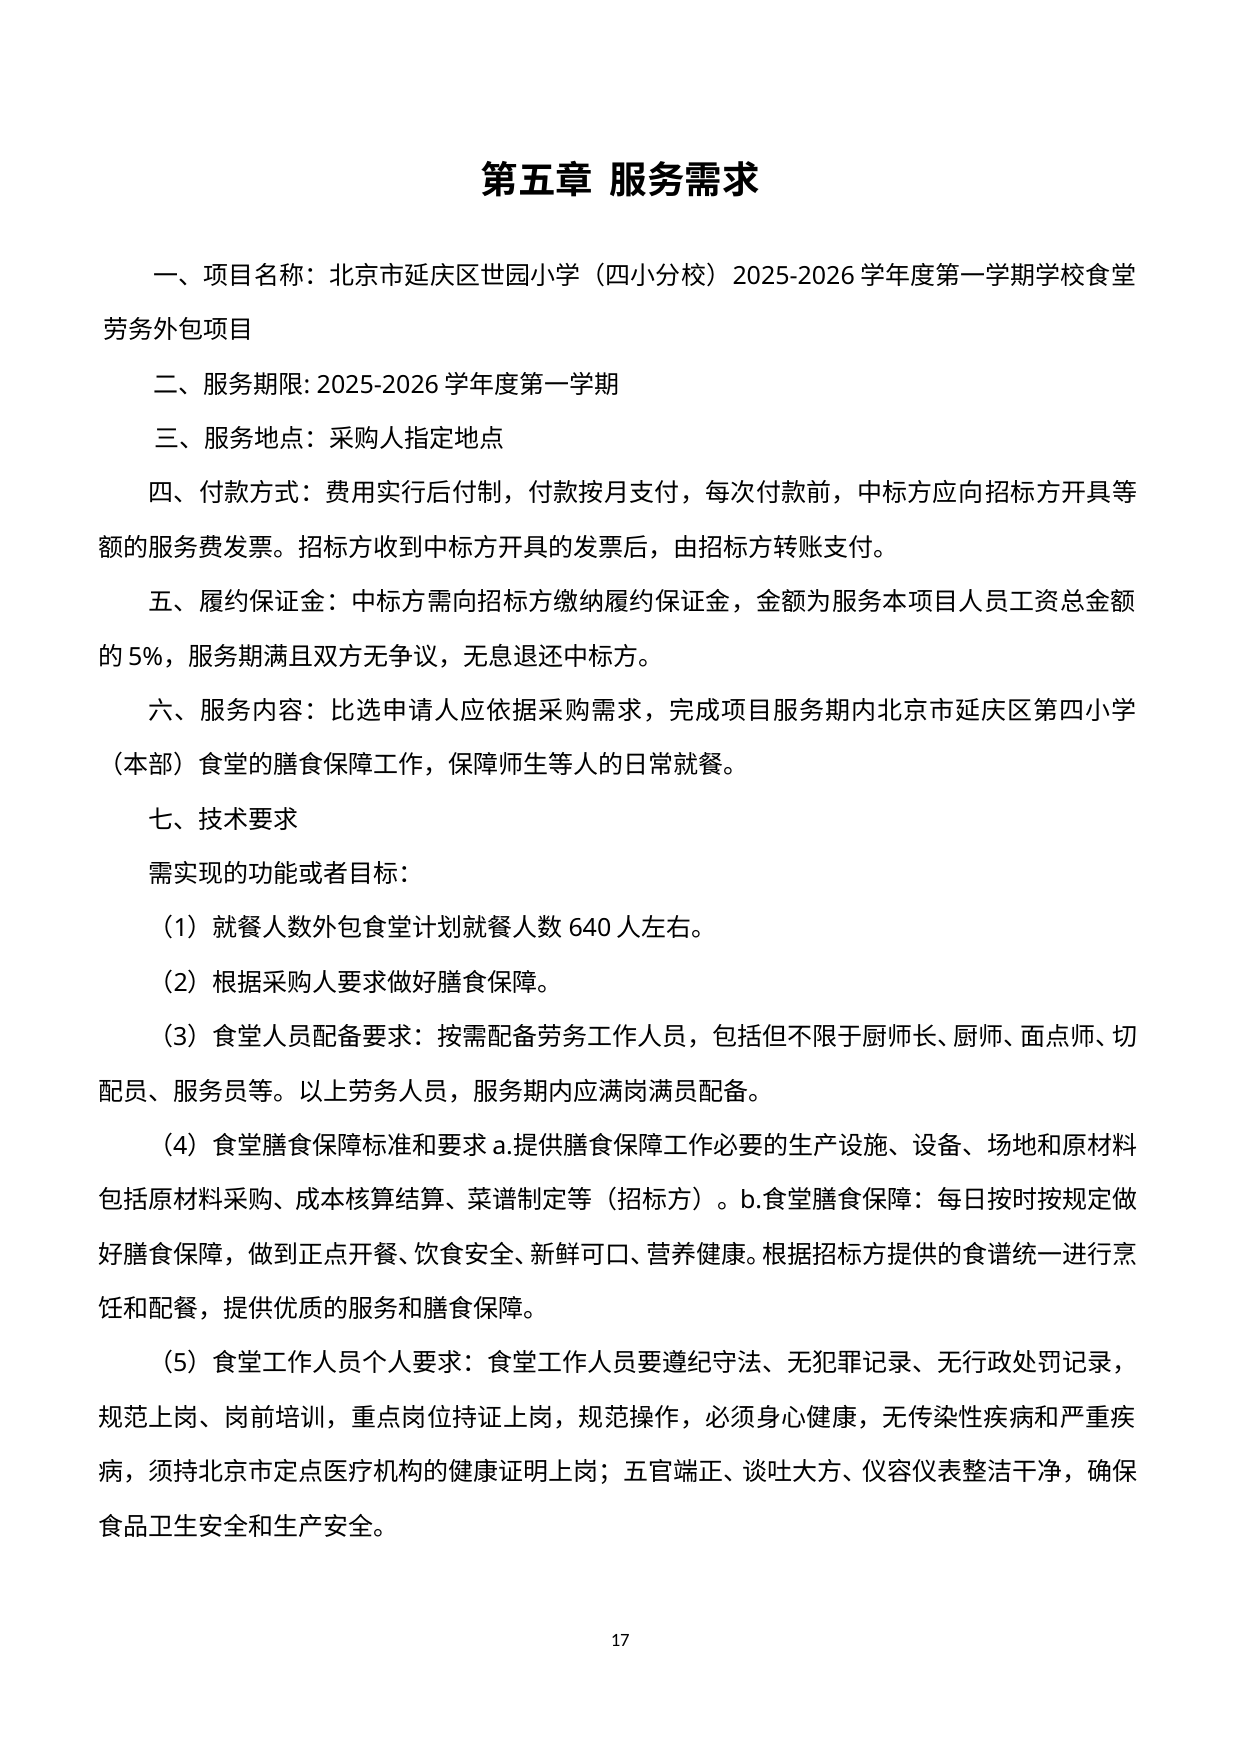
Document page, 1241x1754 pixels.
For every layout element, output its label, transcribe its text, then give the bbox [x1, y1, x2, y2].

text （1）就餐人数外包食堂计划就餐人数 640人左右。 [98, 908, 1137, 944]
text 七、技术要求 [98, 799, 1137, 835]
text 一、项目名称：北京市延庆区世园小学（四小分校）2025-2026学年度第一学期学校食堂劳务外包项目 [103, 255, 1137, 346]
text 三、服务地点：采购人指定地点 [103, 418, 1137, 455]
text 需实现的功能或者目标： [98, 853, 1137, 890]
text 五、履约保证金：中标方需向招标方缴纳履约保证金，金额为服务本项目人员工资总金额的5%，服务期满且双方无争议，无息退还中标方。 [98, 582, 1137, 672]
text （2）根据采购人要求做好膳食保障。 [98, 962, 1137, 998]
text 四、付款方式：费用实行后付制，付款按月支付，每次付款前，中标方应向招标方开具等额的服务费发票。招标方收到中标方开具的发票后，由招标方转账支付。 [98, 473, 1137, 563]
text 二、服务期限: 2025-2026学年度第一学期 [103, 364, 1137, 400]
text （4）食堂膳食保障标准和要求a.提供膳食保障工作必要的生产设施、设备、场地和原材料，包括原材料采购、成本核算结算、菜谱制定等（招标方）。b.食堂膳食保障：每日按时按规定做好膳食保障，做到正点开餐、饮食安全、新鲜可口、营养健康。根据招标方提供的食谱统一进行烹饪和配餐，提供优质的服务和膳食保障。 [98, 1125, 1137, 1325]
text 六、服务内容：比选申请人应依据采购需求，完成项目服务期内北京市延庆区第四小学（本部）食堂的膳食保障工作，保障师生等人的日常就餐。 [98, 690, 1137, 781]
text （5）食堂工作人员个人要求：食堂工作人员要遵纪守法、无犯罪记录、无行政处罚记录，规范上岗、岗前培训，重点岗位持证上岗，规范操作，必须身心健康，无传染性疾病和严重疾病，须持北京市定点医疗机构的健康证明上岗；五官端正、谈吐大方、仪容仪表整洁干净，确保食品卫生安全和生产安全。 [98, 1343, 1137, 1542]
text 第五章 服务需求 [103, 150, 1137, 204]
text （3）食堂人员配备要求：按需配备劳务工作人员，包括但不限于厨师长、厨师、面点师、切配员、服务员等。以上劳务人员，服务期内应满岗满员配备。 [98, 1017, 1137, 1107]
